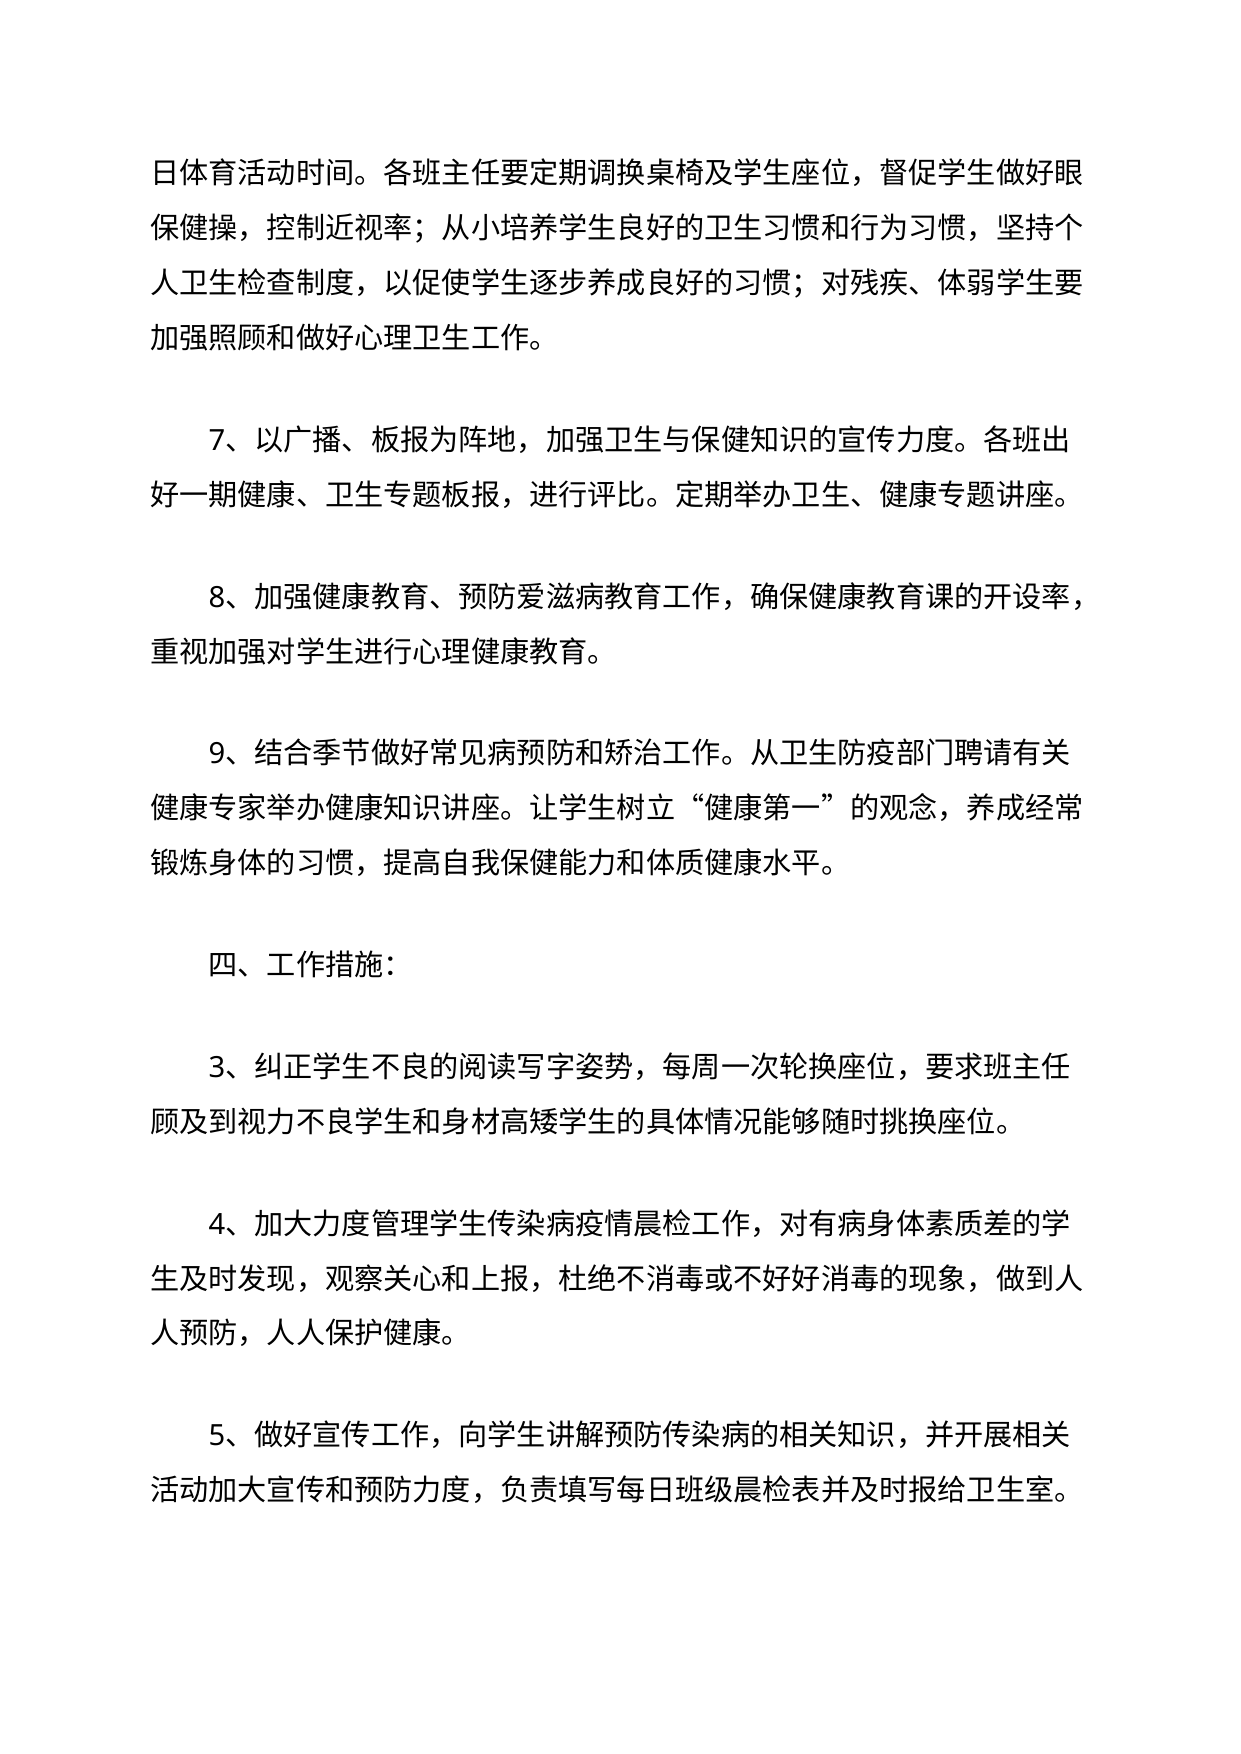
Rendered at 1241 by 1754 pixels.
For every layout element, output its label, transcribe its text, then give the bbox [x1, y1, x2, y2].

text 5、做好宣传工作，向学生讲解预防传染病的相关知识，并开展相关活动加大宣传和预防力度，负责填写每日班级晨检表并及时报给卫生室。 [150, 1412, 1090, 1509]
text 8、加强健康教育、预防爱滋病教育工作，确保健康教育课的开设率，重视加强对学生进行心理健康教育。 [150, 573, 1090, 671]
text 3、纠正学生不良的阅读写字姿势，每周一次轮换座位，要求班主任顾及到视力不良学生和身材高矮学生的具体情况能够随时挑换座位。 [150, 1043, 1090, 1141]
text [150, 150, 1090, 357]
text 7、以广播、板报为阵地，加强卫生与保健知识的宣传力度。各班出好一期健康、卫生专题板报，进行评比。定期举办卫生、健康专题讲座。 [150, 416, 1090, 514]
text 4、加大力度管理学生传染病疫情晨检工作，对有病身体素质差的学生及时发现，观察关心和上报，杜绝不消毒或不好好消毒的现象，做到人人预防，人人保护健康。 [150, 1200, 1090, 1352]
text 四、工作措施： [150, 942, 1090, 984]
text 9、结合季节做好常见病预防和矫治工作。从卫生防疫部门聘请有关健康专家举办健康知识讲座。让学生树立“健康第一”的观念，养成经常锻炼身体的习惯，提高自我保健能力和体质健康水平。 [150, 730, 1090, 882]
